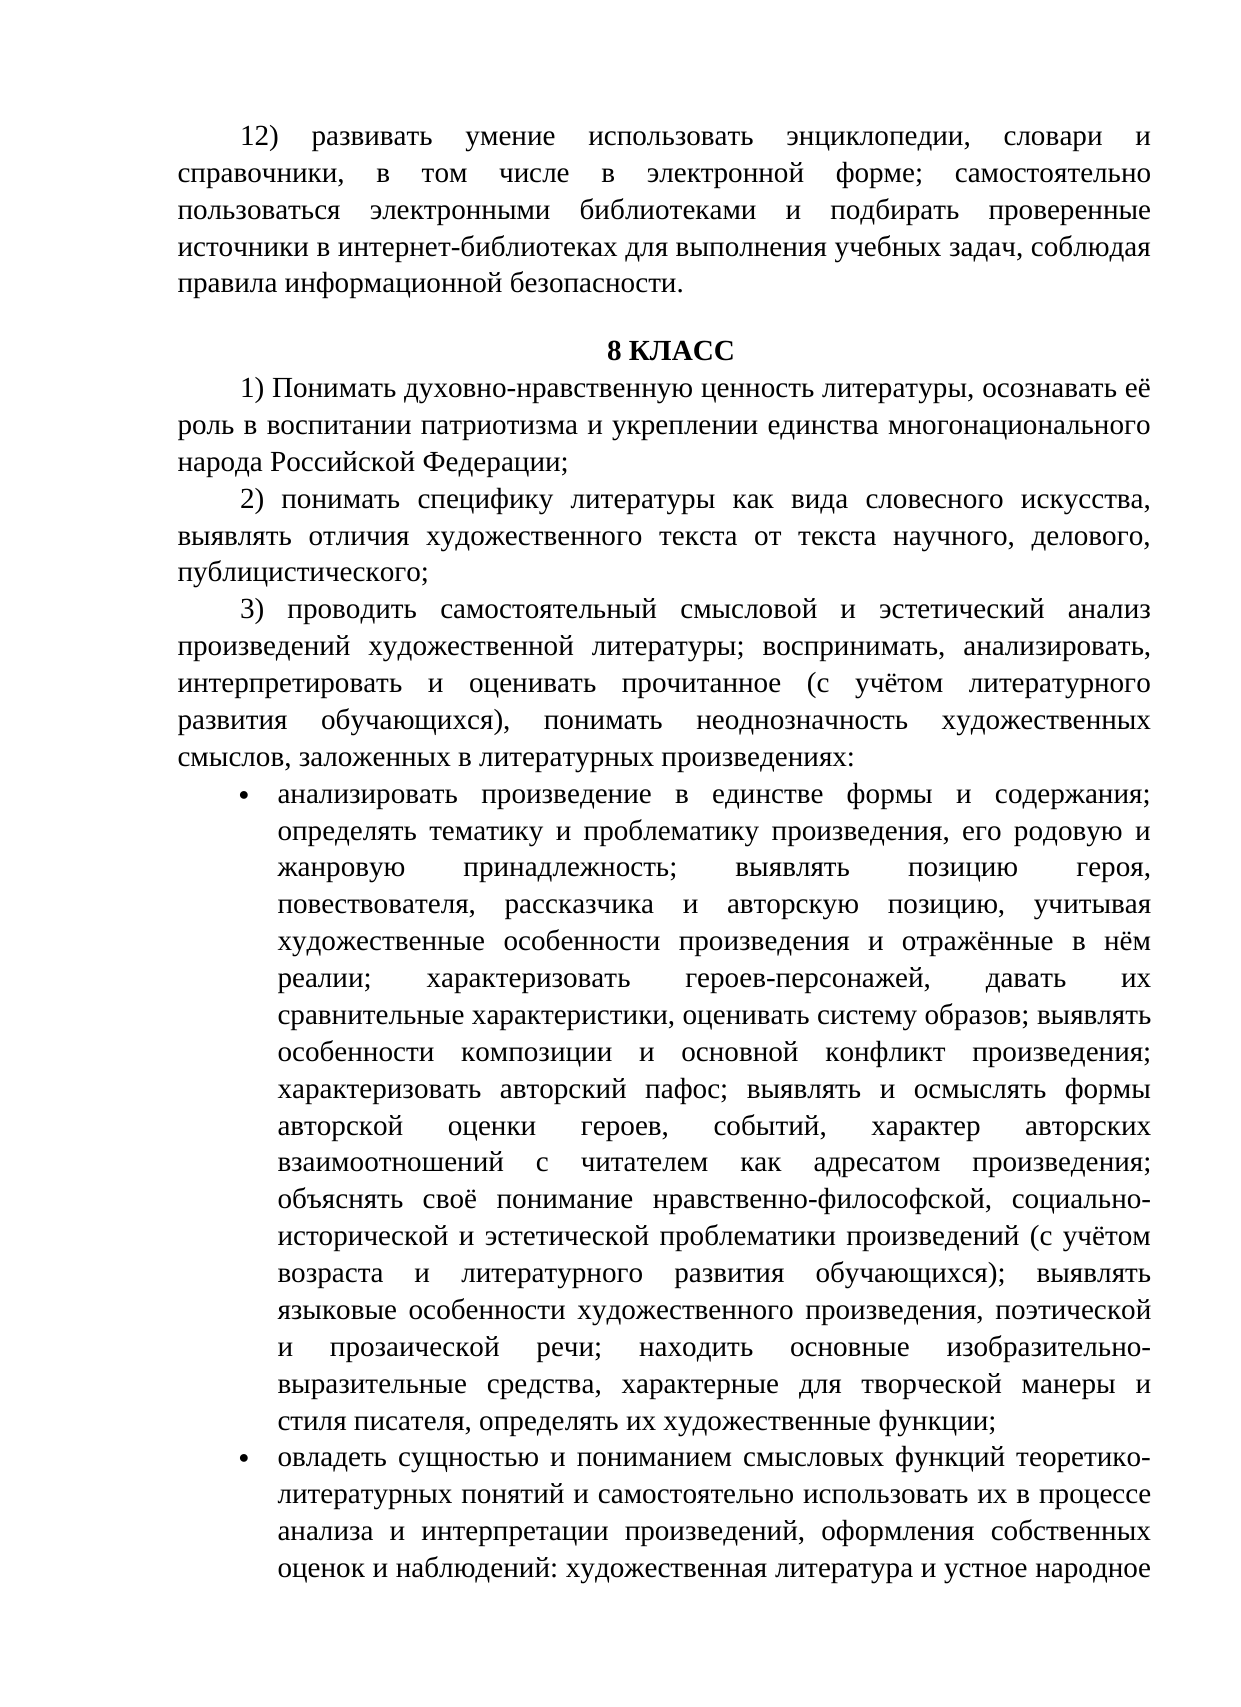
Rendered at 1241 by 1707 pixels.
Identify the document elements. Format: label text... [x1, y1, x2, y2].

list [240, 1439, 1152, 1584]
text 2) понимать специфику литературы как вида словесного искусства, выявлять отличия художественного текста от текста научного, делового, публицистического; [177, 481, 1152, 588]
text 12) развивать умение использовать энциклопедии, словари и справочники, в том числе в электронной форме; самостоятельно пользоваться электронными библиотеками и подбирать проверенные источники в интернет-библиотеках для выполнения учебных задач, соблюдая правила информационной безопасности. [177, 118, 1152, 299]
text 1) Понимать духовно-нравственную ценность литературы, осознавать её роль в воспитании патриотизма и укреплении единства многонационального народа Российской Федерации; [177, 370, 1152, 477]
text 8 КЛАСС [190, 333, 1152, 367]
list анализировать произведение в единстве формы и содержания; определять тематику и проблематику произведения, его родовую и жанровую принадлежность; выявлять позицию героя, повествователя, рассказчика и авторскую позицию, учитывая художественные особенности произведения и отражённые в нём реалии; характеризовать героев-персонажей, давать их сравнительные характеристики, оценивать систему образов; выявлять особенности композиции и основной конфликт произведения; характеризовать авторский пафос; выявлять и осмыслять формы авторской оценки героев, событий, характер авторских взаимоотношений с читателем как адресатом произведения; объяснять своё понимание нравственно-философской, социально-исторической и эстетической проблематики произведений (с учётом возраста и литературного развития обучающихся); выявлять языковые особенности художественного произведения, поэтической и прозаической речи; находить основные изобразительно-выразительные средства, характерные для творческой манеры и стиля писателя, определять их художественные функции; [240, 776, 1152, 1436]
text 3) проводить самостоятельный смысловой и эстетический анализ произведений художественной литературы; воспринимать, анализировать, интерпретировать и оценивать прочитанное (с учётом литературного развития обучающихся), понимать неоднозначность художественных смыслов, заложенных в литературных произведениях: [177, 591, 1152, 772]
